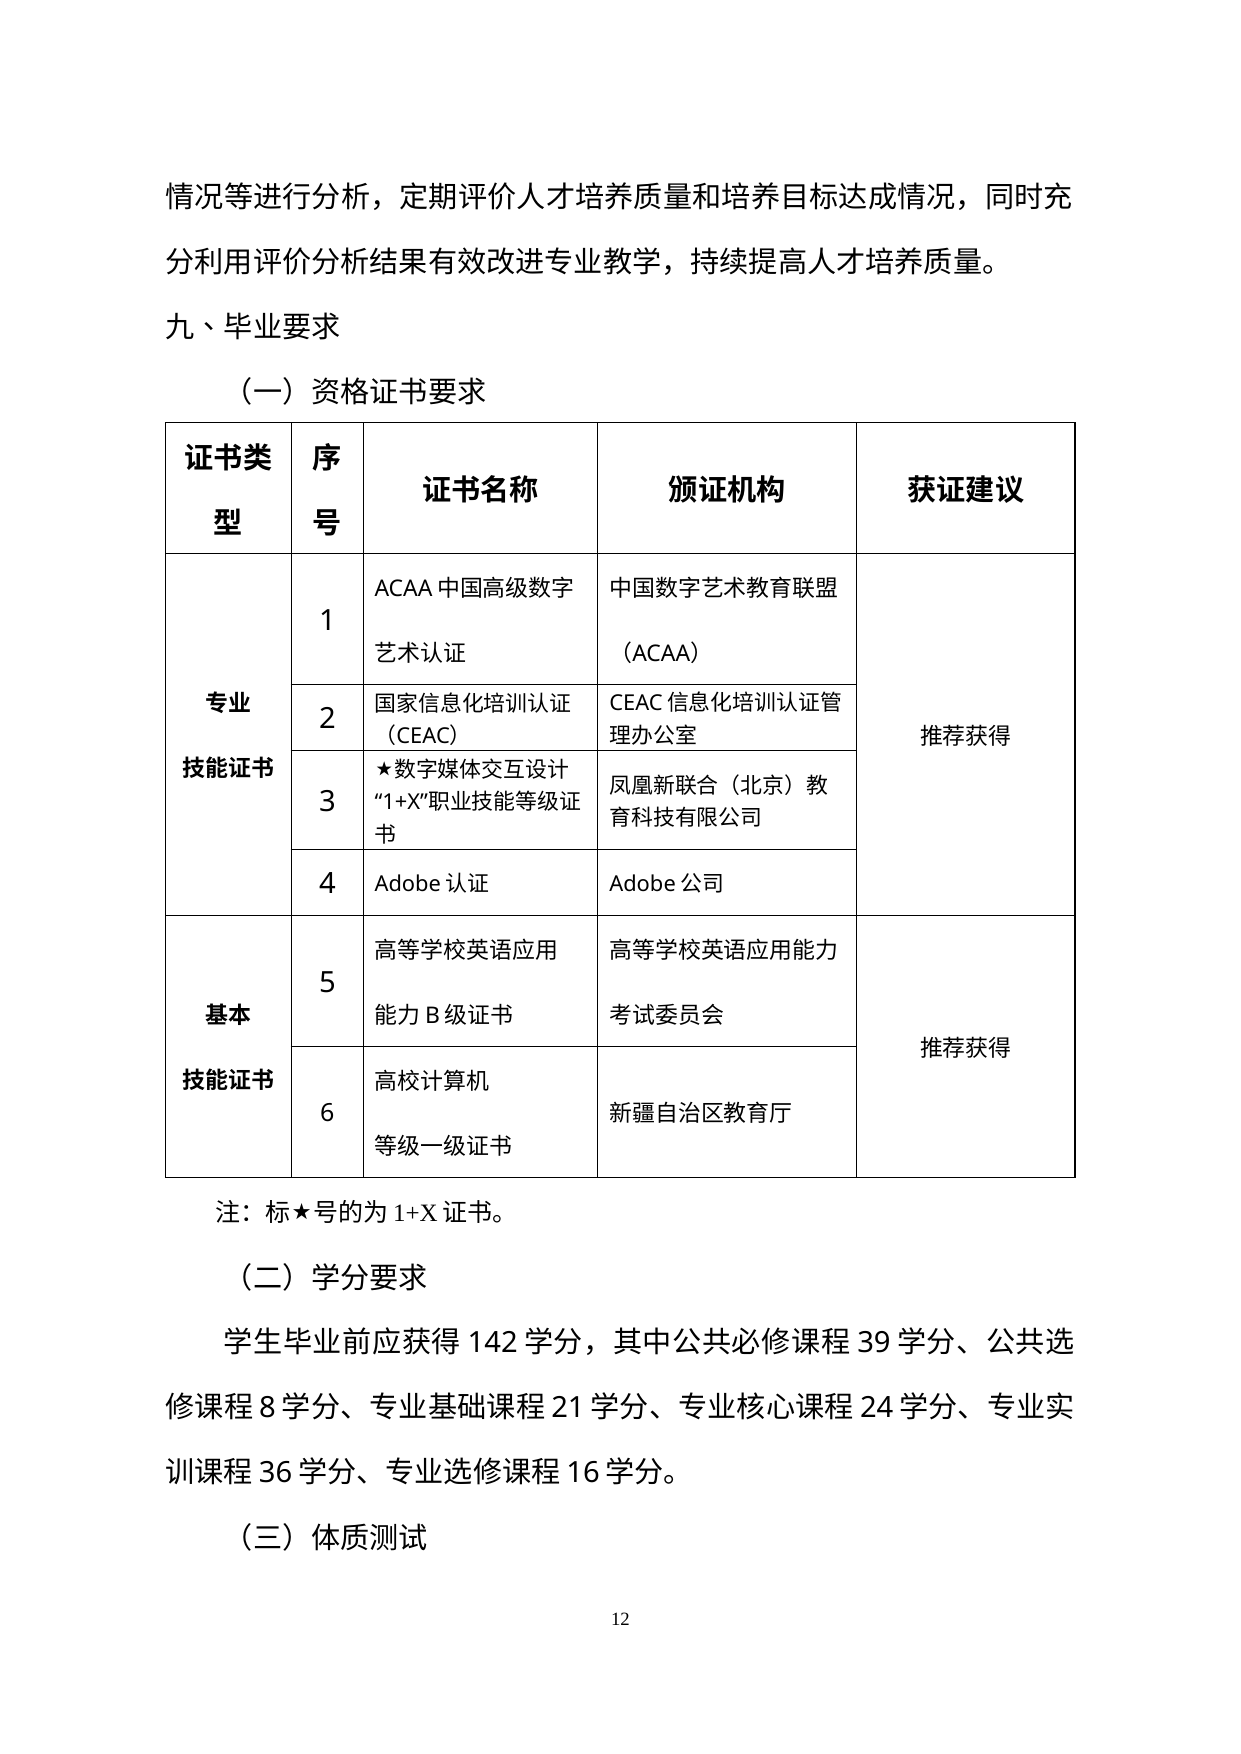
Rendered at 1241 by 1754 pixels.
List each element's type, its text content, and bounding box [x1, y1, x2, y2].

table_header 序号 [292, 423, 363, 553]
text 九、毕业要求 [165, 292, 1075, 357]
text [165, 162, 1075, 292]
table_cell 凤凰新联合（北京）教育科技有限公司 [598, 751, 856, 849]
table_header 证书名称 [364, 423, 597, 553]
text 注：标号的为1+X证书。 [165, 1178, 1075, 1243]
table_cell Adobe认证 [364, 850, 597, 915]
table_cell 中国数字艺术教育联盟（ACAA） [598, 554, 856, 684]
table_cell 1 [292, 554, 363, 684]
table_cell 专业 技能证书 [166, 554, 291, 915]
table_cell ACAA中国高级数字艺术认证 [364, 554, 597, 684]
text （一）资格证书要求 [165, 357, 1075, 422]
table_cell 国家信息化培训认证（CEAC） [364, 685, 597, 750]
text （二）学分要求 [165, 1243, 1075, 1308]
table_cell 高等学校英语应用 能力B级证书 [364, 916, 597, 1046]
table_cell 2 [292, 685, 363, 750]
table_cell 高等学校英语应用能力考试委员会 [598, 916, 856, 1046]
table_cell 新疆自治区教育厅 [598, 1047, 856, 1177]
table_cell 数字媒体交互设计 “1+X”职业技能等级证书 [364, 751, 597, 849]
table_cell 高校计算机 等级一级证书 [364, 1047, 597, 1177]
table_cell 6 [292, 1047, 363, 1177]
table_cell CEAC信息化培训认证管理办公室 [598, 685, 856, 750]
text （三）体质测试 [165, 1503, 1075, 1568]
table_header 证书类型 [166, 423, 291, 553]
table_cell 推荐获得 [857, 554, 1074, 915]
table_header 获证建议 [857, 423, 1074, 553]
table_cell 5 [292, 916, 363, 1046]
table_cell Adobe公司 [598, 850, 856, 915]
table_cell 4 [292, 850, 363, 915]
table_cell 推荐获得 [857, 916, 1074, 1177]
table_cell 3 [292, 751, 363, 849]
text 学生毕业前应获得142学分，其中公共必修课程39学分、公共选修课程8学分、专业基础课程21学分、专业核心课程24学分、专业实训课程36学分、专业选修课程16学分。 [165, 1308, 1075, 1503]
table_header 颁证机构 [598, 423, 856, 553]
table_cell 基本 技能证书 [166, 916, 291, 1177]
